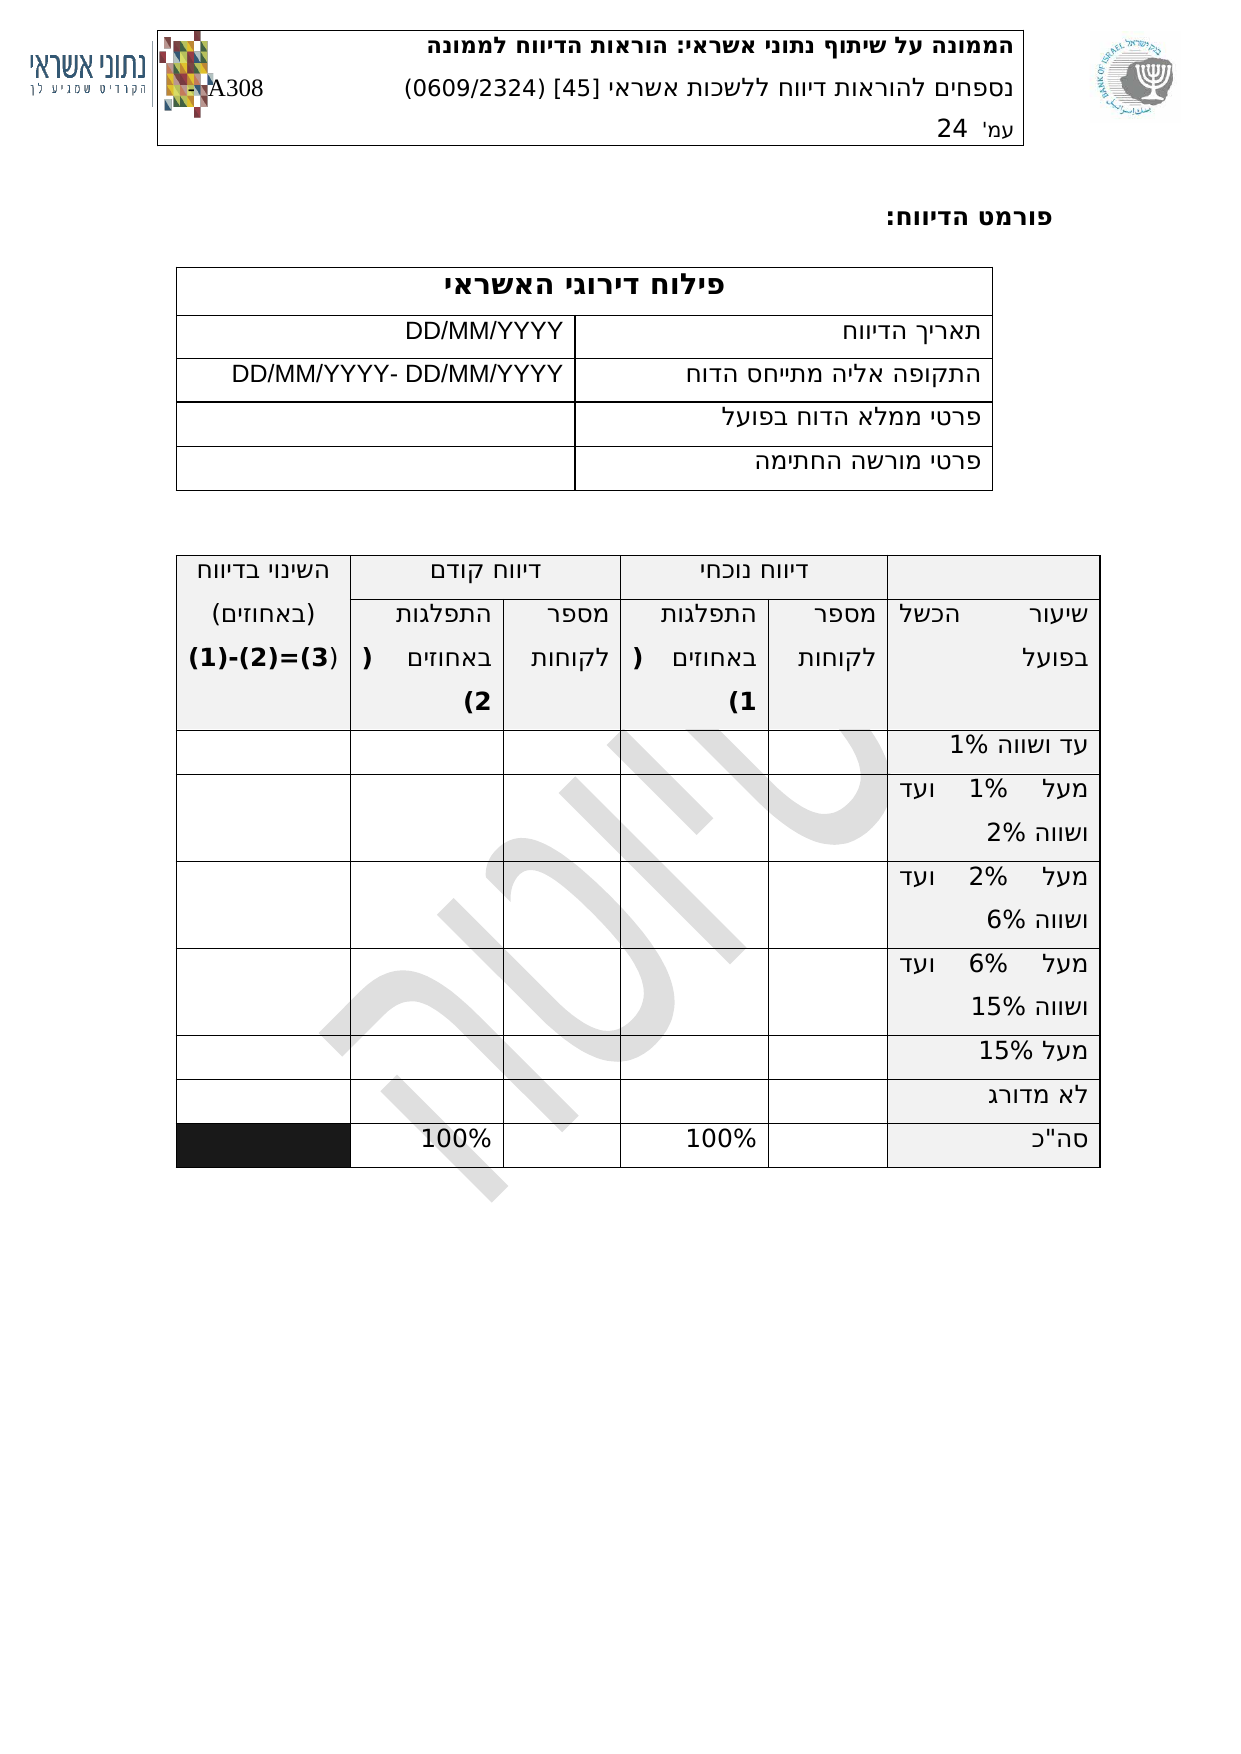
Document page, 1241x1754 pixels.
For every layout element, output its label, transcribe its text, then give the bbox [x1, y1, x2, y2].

table_cell מעל 2% ועד ושווה 6% [888, 862, 1099, 948]
table_cell [769, 1080, 887, 1123]
table_cell התקופה אליה מתייחס הדוח [576, 359, 992, 401]
picture [1089, 31, 1181, 123]
table_cell [769, 862, 887, 948]
table_cell [177, 1080, 350, 1123]
table_cell [769, 731, 887, 773]
table_cell DD/MM/YYYY- DD/MM/YYYY [177, 359, 574, 401]
table_cell [769, 949, 887, 1035]
table_cell לא מדורג [888, 1080, 1099, 1123]
table_cell [177, 403, 574, 446]
table_cell [504, 949, 620, 1035]
table_cell [504, 775, 620, 861]
table_header דיווח קודם [351, 556, 620, 599]
table_cell [621, 1036, 768, 1079]
table_cell [351, 1036, 503, 1079]
table_cell [351, 1080, 503, 1123]
table_cell [351, 862, 503, 948]
text פורמט הדיווח: [187, 202, 1053, 231]
table_cell מספר לקוחות [504, 600, 620, 729]
table_cell 100% [621, 1124, 768, 1167]
table_cell פרטי מורשה החתימה [576, 447, 992, 489]
table_header דיווח נוכחי [621, 556, 887, 599]
table_cell DD/MM/YYYY [177, 316, 574, 358]
picture [158, 31, 214, 118]
table_cell [177, 949, 350, 1035]
table_cell סה"כ [888, 1124, 1099, 1167]
table_cell [177, 1124, 350, 1167]
table_cell [177, 862, 350, 948]
table_cell [177, 447, 574, 489]
table_cell [177, 775, 350, 861]
table_cell [621, 862, 768, 948]
table_cell [769, 1036, 887, 1079]
table_cell [504, 862, 620, 948]
table_cell מספר לקוחות [769, 600, 887, 729]
table_cell [177, 1036, 350, 1079]
table_header [888, 556, 1099, 599]
table_cell [177, 731, 350, 773]
table_cell [621, 775, 768, 861]
table_cell [769, 775, 887, 861]
table_cell תאריך הדיווח [576, 316, 992, 358]
table_cell 100% [351, 1124, 503, 1167]
table_cell שיעור הכשל בפועל [888, 600, 1099, 729]
table_cell עד ושווה 1% [888, 731, 1099, 773]
picture [30, 30, 157, 118]
table_cell [504, 1080, 620, 1123]
table_cell מעל 15% [888, 1036, 1099, 1079]
table_cell [621, 949, 768, 1035]
table_cell [351, 731, 503, 773]
table_cell [504, 731, 620, 773]
table_cell [621, 731, 768, 773]
table_cell [351, 949, 503, 1035]
table_header השינוי בדיווח (באחוזים) (3)=(2)-(1) [177, 556, 350, 729]
table_cell [504, 1036, 620, 1079]
table_cell פרטי ממלא הדוח בפועל [576, 403, 992, 446]
table_cell מעל 1% ועד ושווה 2% [888, 775, 1099, 861]
table_cell [769, 1124, 887, 1167]
table_header פילוח דירוגי האשראי [177, 268, 992, 315]
table_cell [621, 1080, 768, 1123]
table_cell התפלגות באחוזים (1) [621, 600, 768, 729]
table_cell [504, 1124, 620, 1167]
table_cell התפלגות באחוזים (2) [351, 600, 503, 729]
table_cell [351, 775, 503, 861]
table_cell מעל 6% ועד ושווה 15% [888, 949, 1099, 1035]
